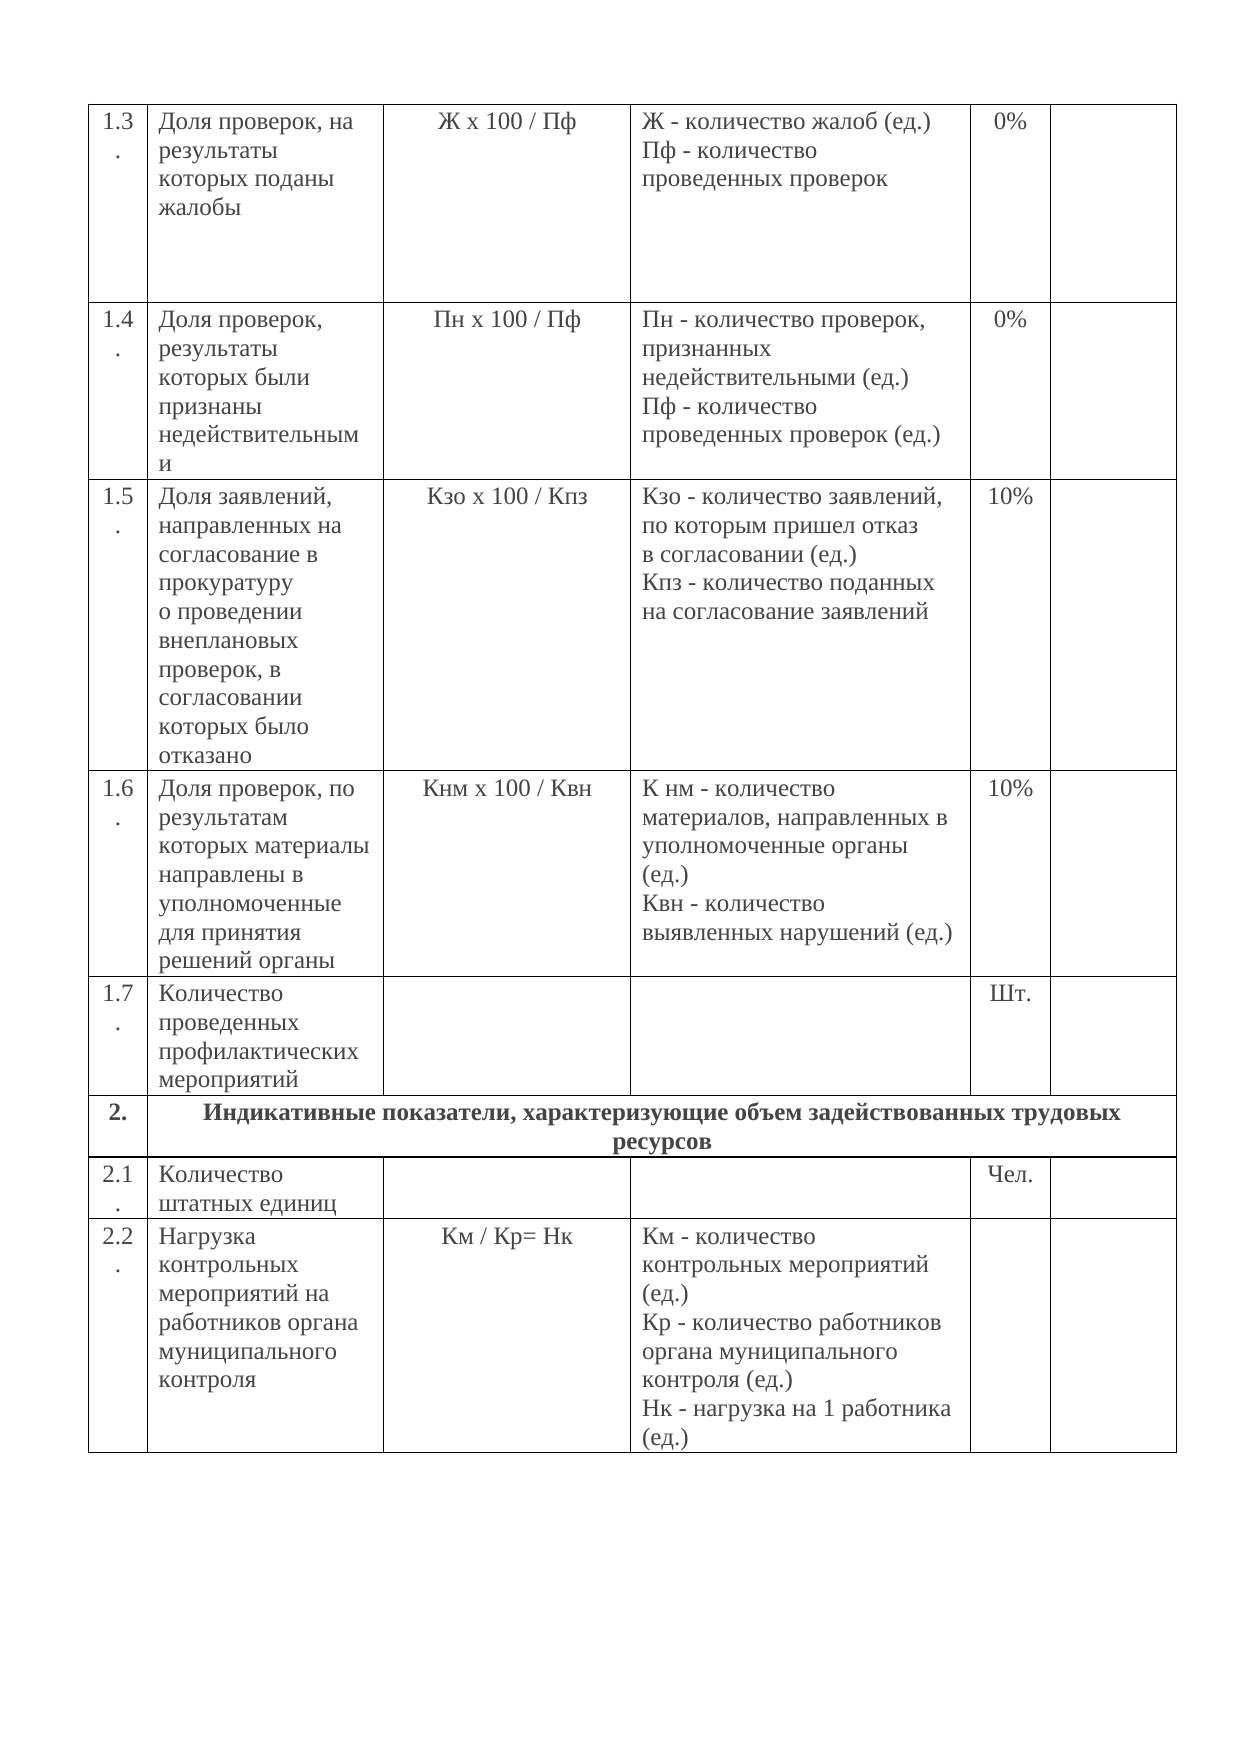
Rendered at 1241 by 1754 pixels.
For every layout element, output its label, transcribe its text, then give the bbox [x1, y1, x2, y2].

table_cell Кнм х 100 / Квн [384, 771, 630, 976]
table_cell 10% [971, 771, 1050, 976]
table_cell Количество штатных единиц [148, 1158, 383, 1218]
table_cell 1.7. [89, 977, 147, 1095]
table_cell 1.3. [89, 105, 147, 302]
table_cell Шт. [971, 977, 1050, 1095]
table_cell [1051, 480, 1176, 770]
table_cell Км - количество контрольных мероприятий (ед.) Кр - количество работников органа муниципального контроля (ед.) Нк - нагрузка на 1 работника (ед.) [631, 1219, 970, 1452]
table_cell Количество проведенных профилактических мероприятий [148, 977, 383, 1095]
table_cell [384, 1158, 630, 1218]
table_cell [631, 977, 970, 1095]
table_cell Ж x 100 / Пф [384, 105, 630, 302]
table_cell Доля проверок, по результатам которых материалы направлены в уполномоченные для принятия решений органы [148, 771, 383, 976]
table_cell 0% [971, 303, 1050, 478]
table_cell Чел. [971, 1158, 1050, 1218]
table_cell Доля заявлений, направленных на согласование в прокуратуру о проведении внеплановых проверок, в согласовании которых было отказано [148, 480, 383, 770]
table_cell Кзо - количество заявлений, по которым пришел отказ в согласовании (ед.) Кпз - количество поданных на согласование заявлений [631, 480, 970, 770]
table_cell Кзо х 100 / Кпз [384, 480, 630, 770]
table_cell [1051, 105, 1176, 302]
table_cell К нм - количество материалов, направленных в уполномоченные органы (ед.) Квн - количество выявленных нарушений (ед.) [631, 771, 970, 976]
table_cell Индикативные показатели, характеризующие объем задействованных трудовых ресурсов [148, 1096, 1176, 1156]
table_cell [1051, 303, 1176, 478]
table_cell [1051, 977, 1176, 1095]
table_cell [631, 1158, 970, 1218]
table_cell 1.4. [89, 303, 147, 478]
table_cell [1051, 1219, 1176, 1452]
table_cell 2.2. [89, 1219, 147, 1452]
table_cell [1051, 1158, 1176, 1218]
table_cell [971, 1219, 1050, 1452]
table_cell 2. [89, 1096, 147, 1156]
table_cell 0% [971, 105, 1050, 302]
table_cell 1.5. [89, 480, 147, 770]
table_cell Доля проверок, результаты которых были признаны недействительными [148, 303, 383, 478]
table_cell Доля проверок, на результаты которых поданы жалобы [148, 105, 383, 302]
table_cell Пн x 100 / Пф [384, 303, 630, 478]
table_cell 10% [971, 480, 1050, 770]
table_cell [384, 977, 630, 1095]
table_cell [1051, 771, 1176, 976]
table_cell Пн - количество проверок, признанных недействительными (ед.) Пф - количество проведенных проверок (ед.) [631, 303, 970, 478]
table_cell Нагрузка контрольных мероприятий на работников органа муниципального контроля [148, 1219, 383, 1452]
table_cell 1.6. [89, 771, 147, 976]
table_cell Км / Кр= Нк [384, 1219, 630, 1452]
table_cell Ж - количество жалоб (ед.) Пф - количество проведенных проверок [631, 105, 970, 302]
table_cell 2.1. [89, 1158, 147, 1218]
